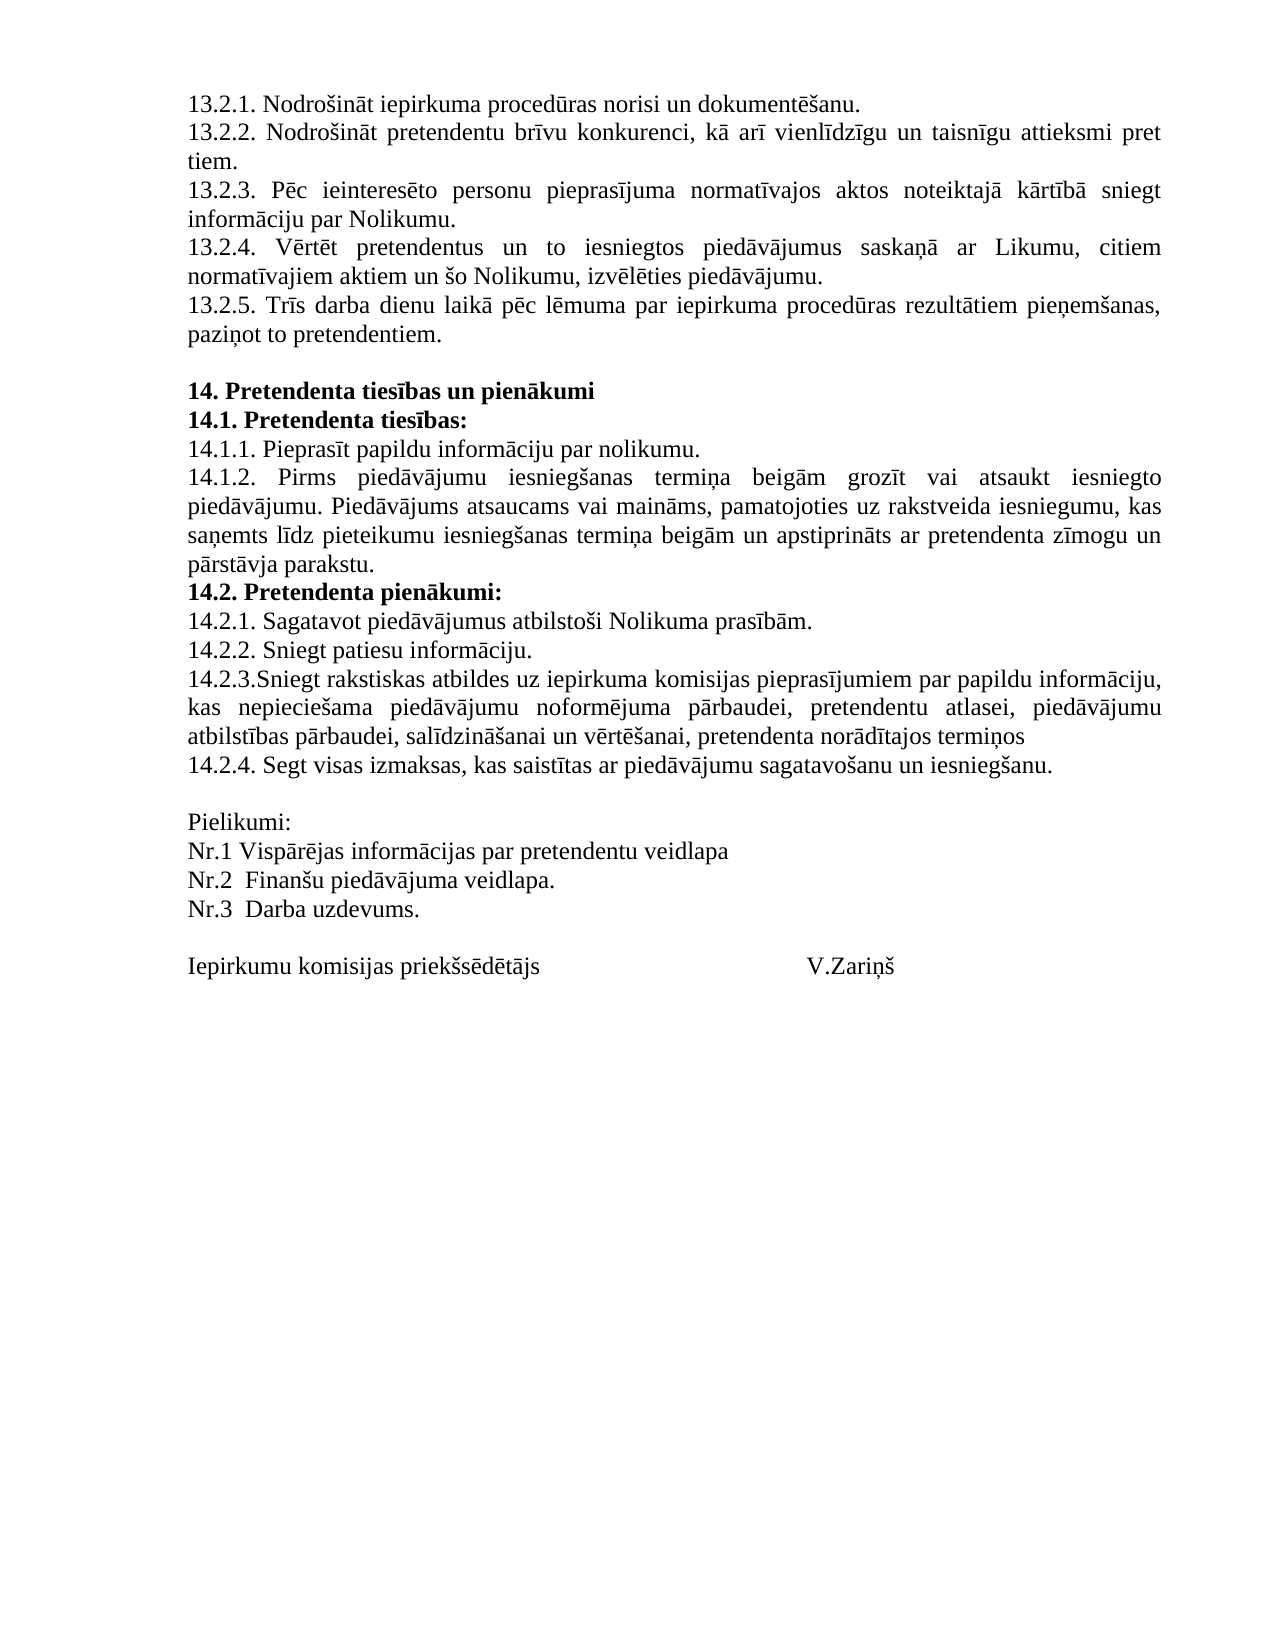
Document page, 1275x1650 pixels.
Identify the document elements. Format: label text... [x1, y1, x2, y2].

text 14.1.1. Pieprasīt papildu informāciju par nolikumu. [187, 434, 1162, 462]
text 13.2.2. Nodrošināt pretendentu brīvu konkurenci, kā arī vienlīdzīgu un taisnīgu attieksmi pret tiem. [187, 117, 1162, 175]
text 13.2.3. Pēc ieinteresēto personu pieprasījuma normatīvajos aktos noteiktajā kārtībā sniegt informāciju par Nolikumu. [187, 175, 1162, 232]
text 14.2.2. Sniegt patiesu informāciju. [187, 635, 1162, 664]
text 14.2.1. Sagatavot piedāvājumus atbilstoši Nolikuma prasībām. [187, 606, 1162, 635]
text 13.2.5. Trīs darba dienu laikā pēc lēmuma par iepirkuma procedūras rezultātiem pieņemšanas, paziņot to pretendentiem. [187, 290, 1162, 347]
text 14.2.3.Sniegt rakstiskas atbildes uz iepirkuma komisijas pieprasījumiem par papildu informāciju, kas nepieciešama piedāvājumu noformējuma pārbaudei, pretendentu atlasei, piedāvājumu atbilstības pārbaudei, salīdzināšanai un vērtēšanai, pretendenta norādītajos termiņos [187, 664, 1162, 750]
text 14.2.4. Segt visas izmaksas, kas saistītas ar piedāvājumu sagatavošanu un iesniegšanu. [187, 750, 1162, 779]
text 13.2.4. Vērtēt pretendentus un to iesniegtos piedāvājumus saskaņā ar Likumu, citiem normatīvajiem aktiem un šo Nolikumu, izvēlēties piedāvājumu. [187, 232, 1162, 290]
text 14.2. Pretendenta pienākumi: [187, 577, 1162, 606]
text 14. Pretendenta tiesības un pienākumi [187, 376, 1162, 405]
text 13.2.1. Nodrošināt iepirkuma procedūras norisi un dokumentēšanu. [187, 89, 1162, 117]
text 14.1.2. Pirms piedāvājumu iesniegšanas termiņa beigām grozīt vai atsaukt iesniegto piedāvājumu. Piedāvājums atsaucams vai maināms, pamatojoties uz rakstveida iesniegumu, kas saņemts līdz pieteikumu iesniegšanas termiņa beigām un apstiprināts ar pretendenta zīmogu un pārstāvja parakstu. [187, 462, 1162, 577]
text 14.1. Pretendenta tiesības: [187, 405, 1162, 434]
text Iepirkumu komisijas priekšsēdētājs V.Zariņš [187, 951, 1162, 980]
text Pielikumi: [187, 807, 1162, 836]
text Nr.2 Finanšu piedāvājuma veidlapa. [187, 865, 1162, 894]
text Nr.3 Darba uzdevums. [187, 894, 1162, 922]
text Nr.1 Vispārējas informācijas par pretendentu veidlapa [187, 836, 1162, 865]
